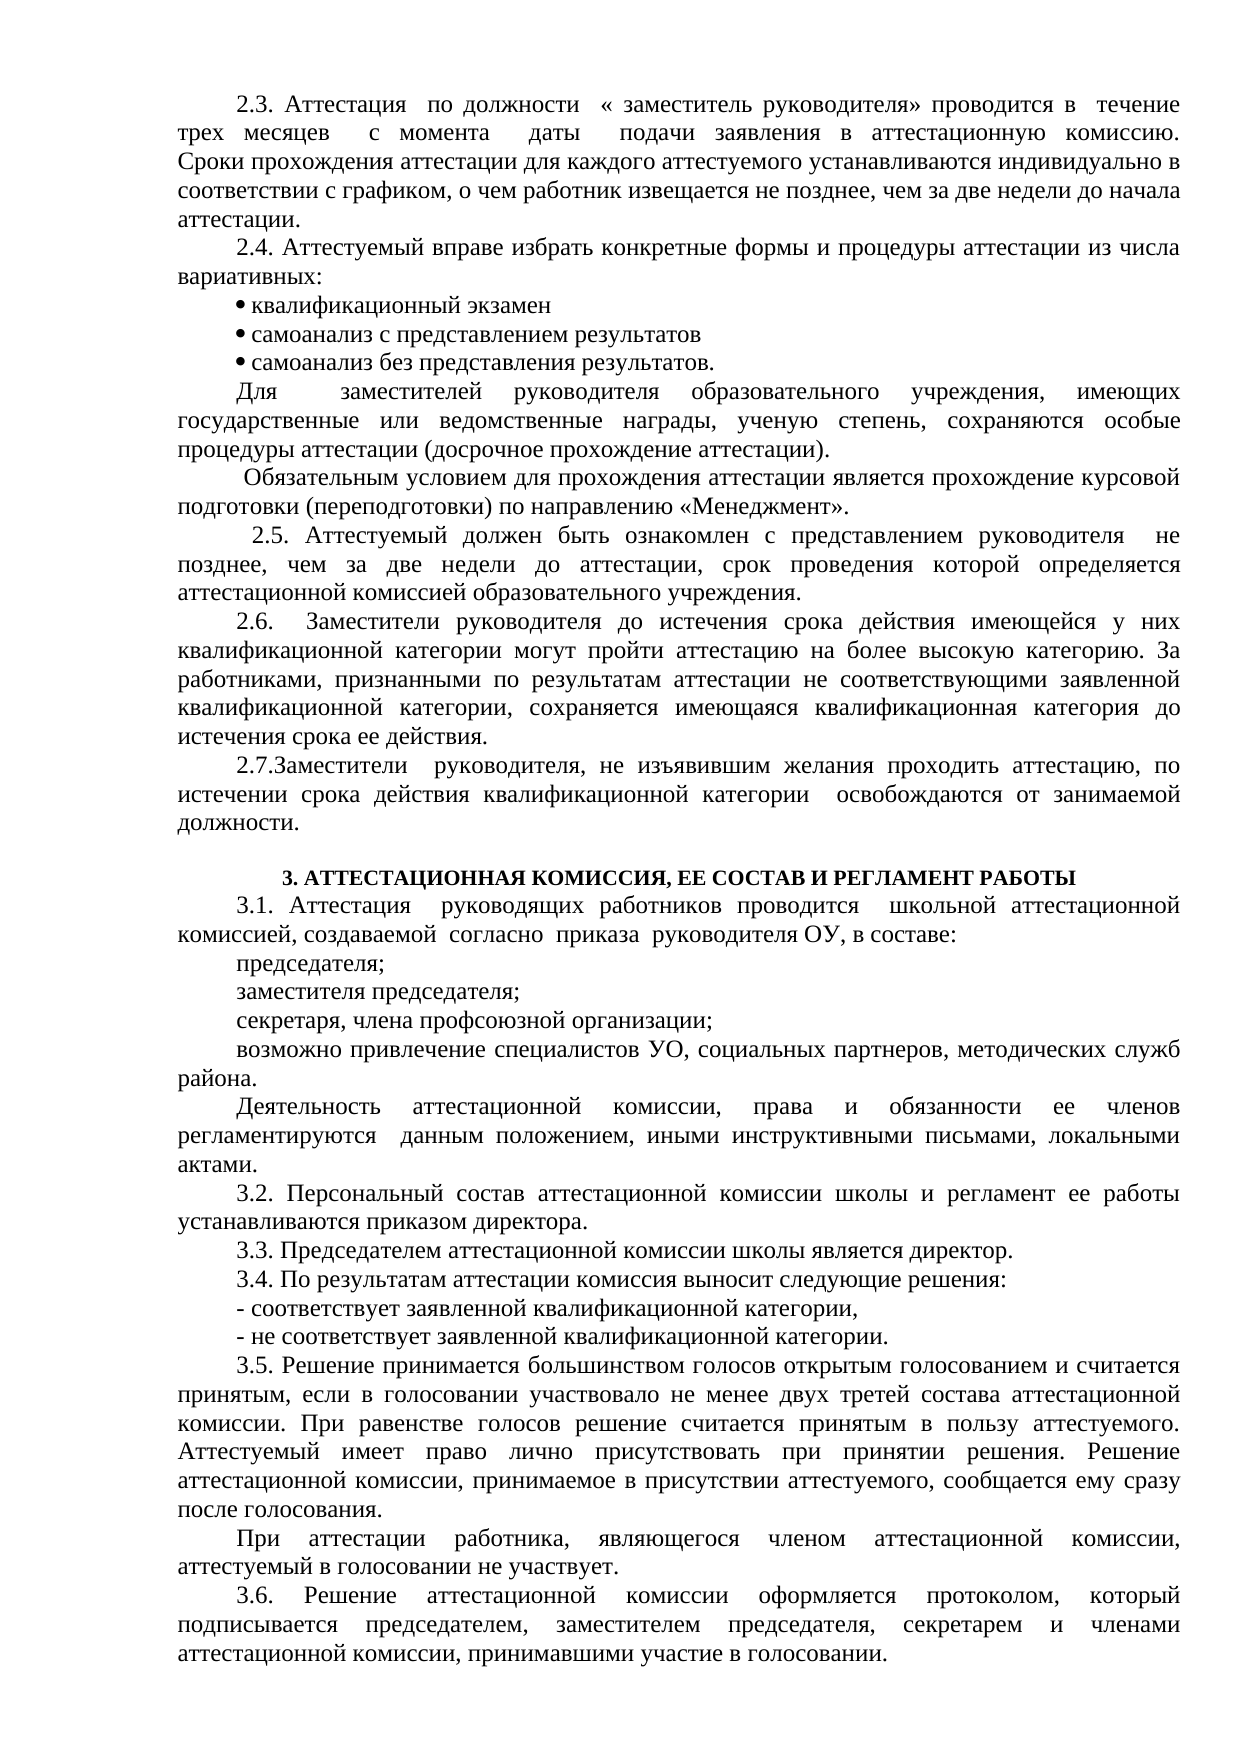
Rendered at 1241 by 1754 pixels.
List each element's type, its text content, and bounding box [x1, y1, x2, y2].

text Для заместителей руководителя образовательного учреждения, имеющих государственные или ведомственные награды, ученую степень, сохраняются особые процедуры аттестации (досрочное прохождение аттестации). [177, 376, 1181, 462]
text Деятельность аттестационной комиссии, права и обязанности ее членов регламентируются данным положением, иными инструктивными письмами, локальными актами. [177, 1091, 1181, 1178]
text - соответствует заявленной квалификационной категории, [177, 1293, 1181, 1321]
text - не соответствует заявленной квалификационной категории. [177, 1321, 1181, 1350]
text председателя; [177, 948, 1181, 976]
text 3.1. Аттестация руководящих работников проводится школьной аттестационной комиссией, создаваемой согласно приказа руководителя ОУ, в составе: [177, 890, 1181, 948]
text 3.2. Персональный состав аттестационной комиссии школы и регламент ее работы устанавливаются приказом директора. [177, 1178, 1181, 1235]
text 2.6. Заместители руководителя до истечения срока действия имеющейся у них квалификационной категории могут пройти аттестацию на более высокую категорию. За работниками, признанными по результатам аттестации не соответствующими заявленной квалификационной категории, сохраняется имеющаяся квалификационная категория до истечения срока ее действия. [177, 606, 1181, 750]
list самоанализ без представления результатов. [177, 347, 1181, 376]
text При аттестации работника, являющегося членом аттестационной комиссии, аттестуемый в голосовании не участвует. [177, 1523, 1181, 1580]
text 2.5. Аттестуемый должен быть ознакомлен с представлением руководителя не позднее, чем за две недели до аттестации, срок проведения которой определяется аттестационной комиссией образовательного учреждения. [177, 520, 1181, 606]
list самоанализ с представлением результатов [177, 319, 1181, 347]
text возможно привлечение специалистов УО, социальных партнеров, методических служб района. [177, 1034, 1181, 1091]
text 3. АТТЕСТАЦИОННАЯ КОМИССИЯ, ЕЕ СОСТАВ И РЕГЛАМЕНТ РАБОТЫ [177, 836, 1181, 890]
text Обязательным условием для прохождения аттестации является прохождение курсовой подготовки (переподготовки) по направлению «Менеджмент». [177, 462, 1181, 520]
text секретаря, члена профсоюзной организации; [177, 1005, 1181, 1034]
text 2.7.Заместители руководителя, не изъявившим желания проходить аттестацию, по истечении срока действия квалификационной категории освобождаются от занимаемой должности. [177, 750, 1181, 836]
text заместителя председателя; [177, 976, 1181, 1005]
text 3.3. Председателем аттестационной комиссии школы является директор. [177, 1235, 1181, 1264]
text 3.6. Решение аттестационной комиссии оформляется протоколом, который подписывается председателем, заместителем председателя, секретарем и членами аттестационной комиссии, принимавшими участие в голосовании. [177, 1580, 1181, 1666]
text 3.4. По результатам аттестации комиссия выносит следующие решения: [177, 1264, 1181, 1293]
text 2.4. Аттестуемый вправе избрать конкретные формы и процедуры аттестации из числа вариативных: [177, 232, 1181, 290]
text 3.5. Решение принимается большинством голосов открытым голосованием и считается принятым, если в голосовании участвовало не менее двух третей состава аттестационной комиссии. При равенстве голосов решение считается принятым в пользу аттестуемого. Аттестуемый имеет право лично присутствовать при принятии решения. Решение аттестационной комиссии, принимаемое в присутствии аттестуемого, сообщается ему сразу после голосования. [177, 1350, 1181, 1523]
text 2.3. Аттестация по должности « заместитель руководителя» проводится в течение трех месяцев с момента даты подачи заявления в аттестационную комиссию. Сроки прохождения аттестации для каждого аттестуемого устанавливаются индивидуально в соответствии с графиком, о чем работник извещается не позднее, чем за две недели до начала аттестации. [177, 89, 1181, 232]
list квалификационный экзамен [177, 290, 1181, 319]
